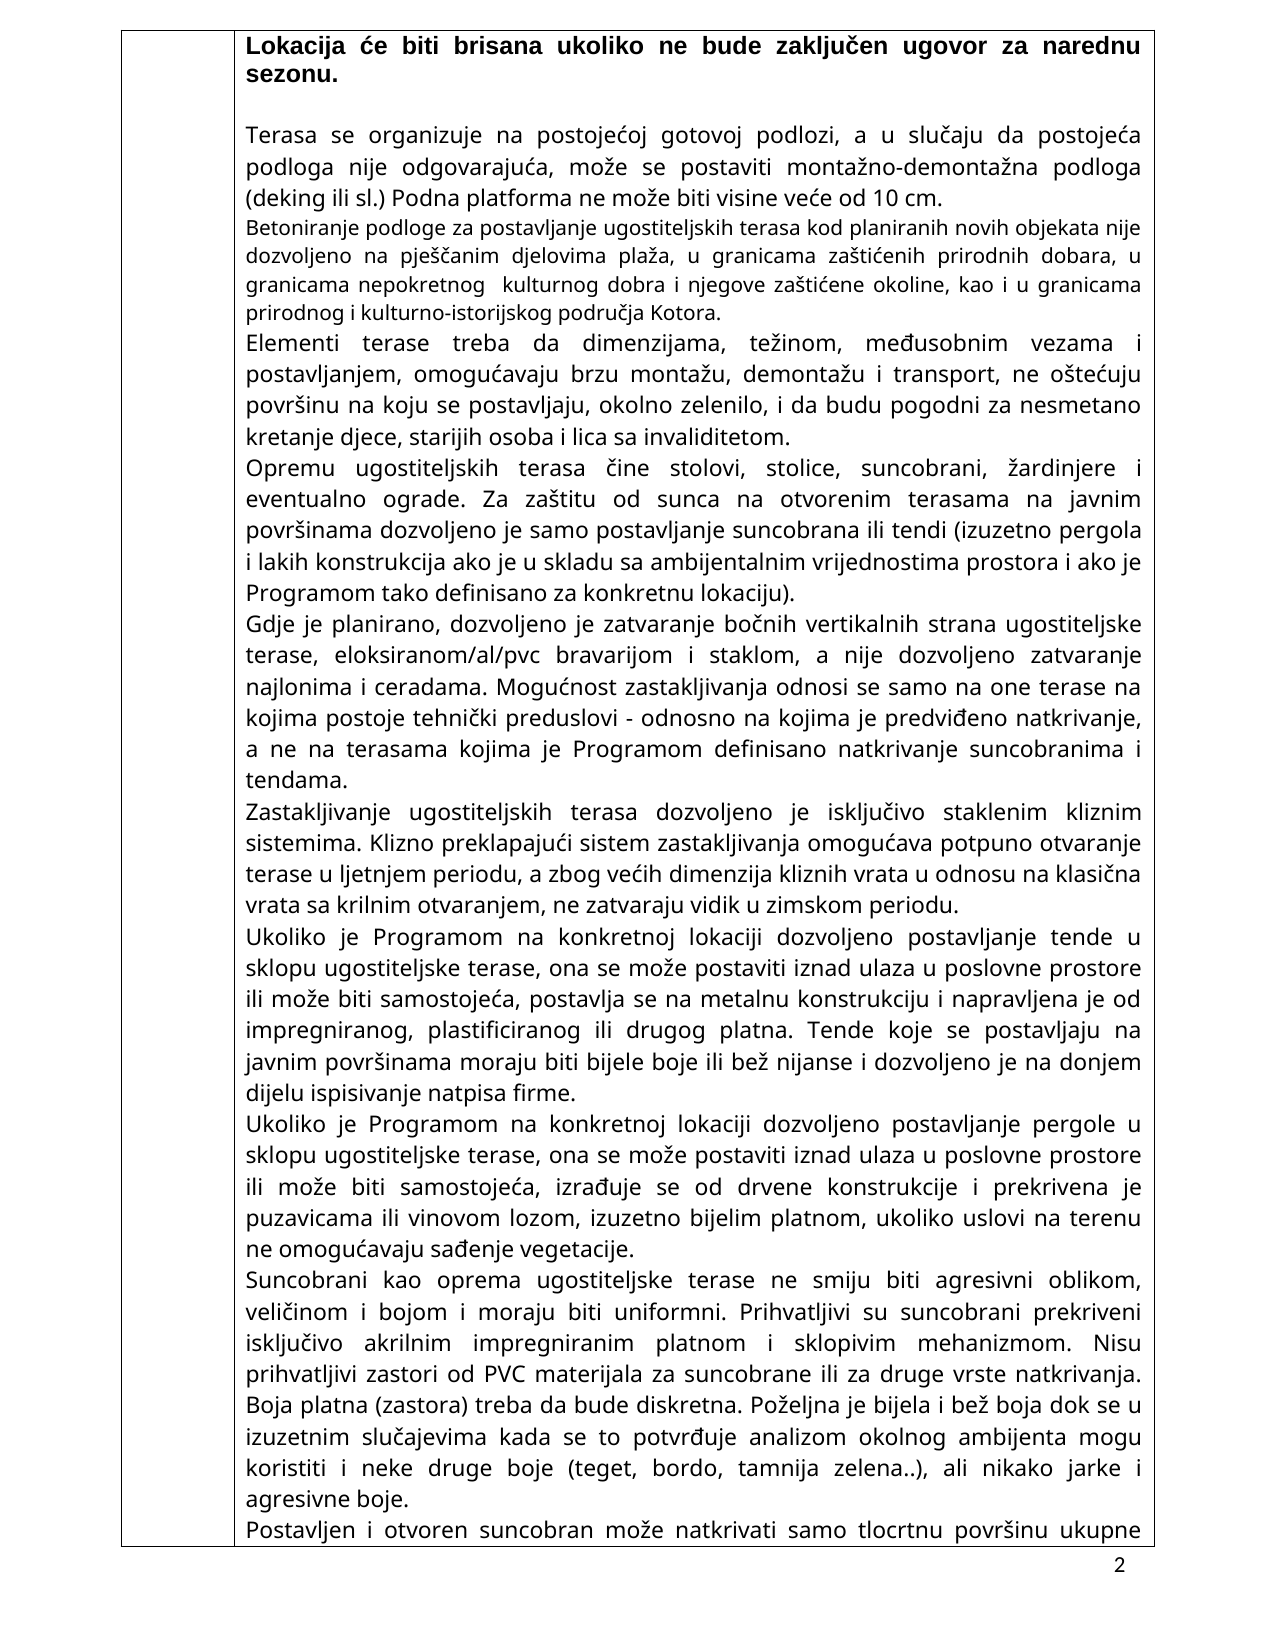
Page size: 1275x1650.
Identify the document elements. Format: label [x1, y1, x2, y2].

table_cell [122, 31, 234, 1546]
table_cell [235, 31, 1154, 1546]
